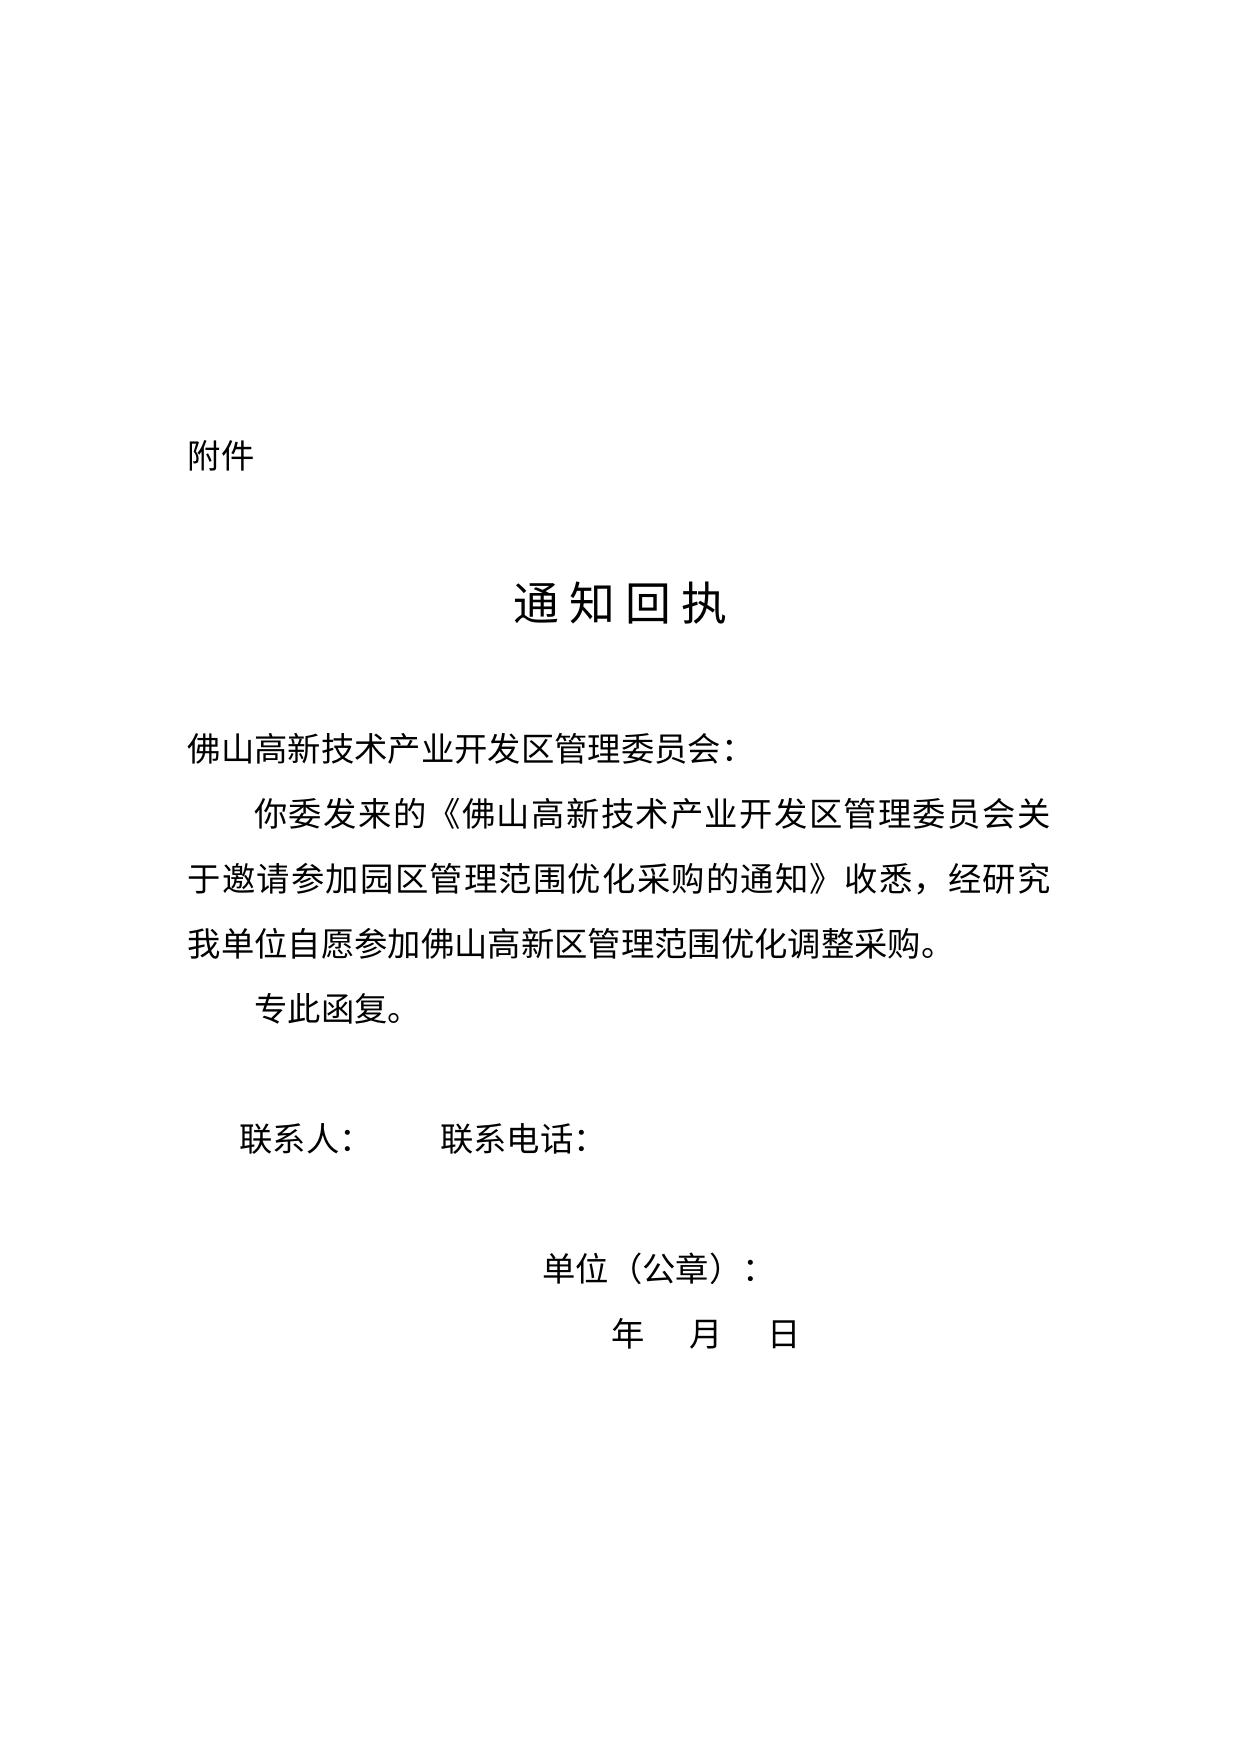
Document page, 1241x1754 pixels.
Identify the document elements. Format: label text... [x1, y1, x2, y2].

text 你委发来的《佛山高新技术产业开发区管理委员会关于邀请参加园区管理范围优化采购的通知》收悉，经研究，我单位自愿参加佛山高新区管理范围优化调整采购。 [187, 779, 1053, 974]
text 通 知 回 执 [187, 552, 1053, 649]
text 联系人： 联系电话： [187, 1104, 1053, 1169]
text 佛山高新技术产业开发区管理委员会： [187, 714, 1053, 779]
text 年 月 日 [187, 1299, 1053, 1364]
text 附件 [187, 422, 1053, 487]
text 单位（公章）： [187, 1234, 1053, 1299]
text 专此函复。 [187, 974, 1053, 1039]
